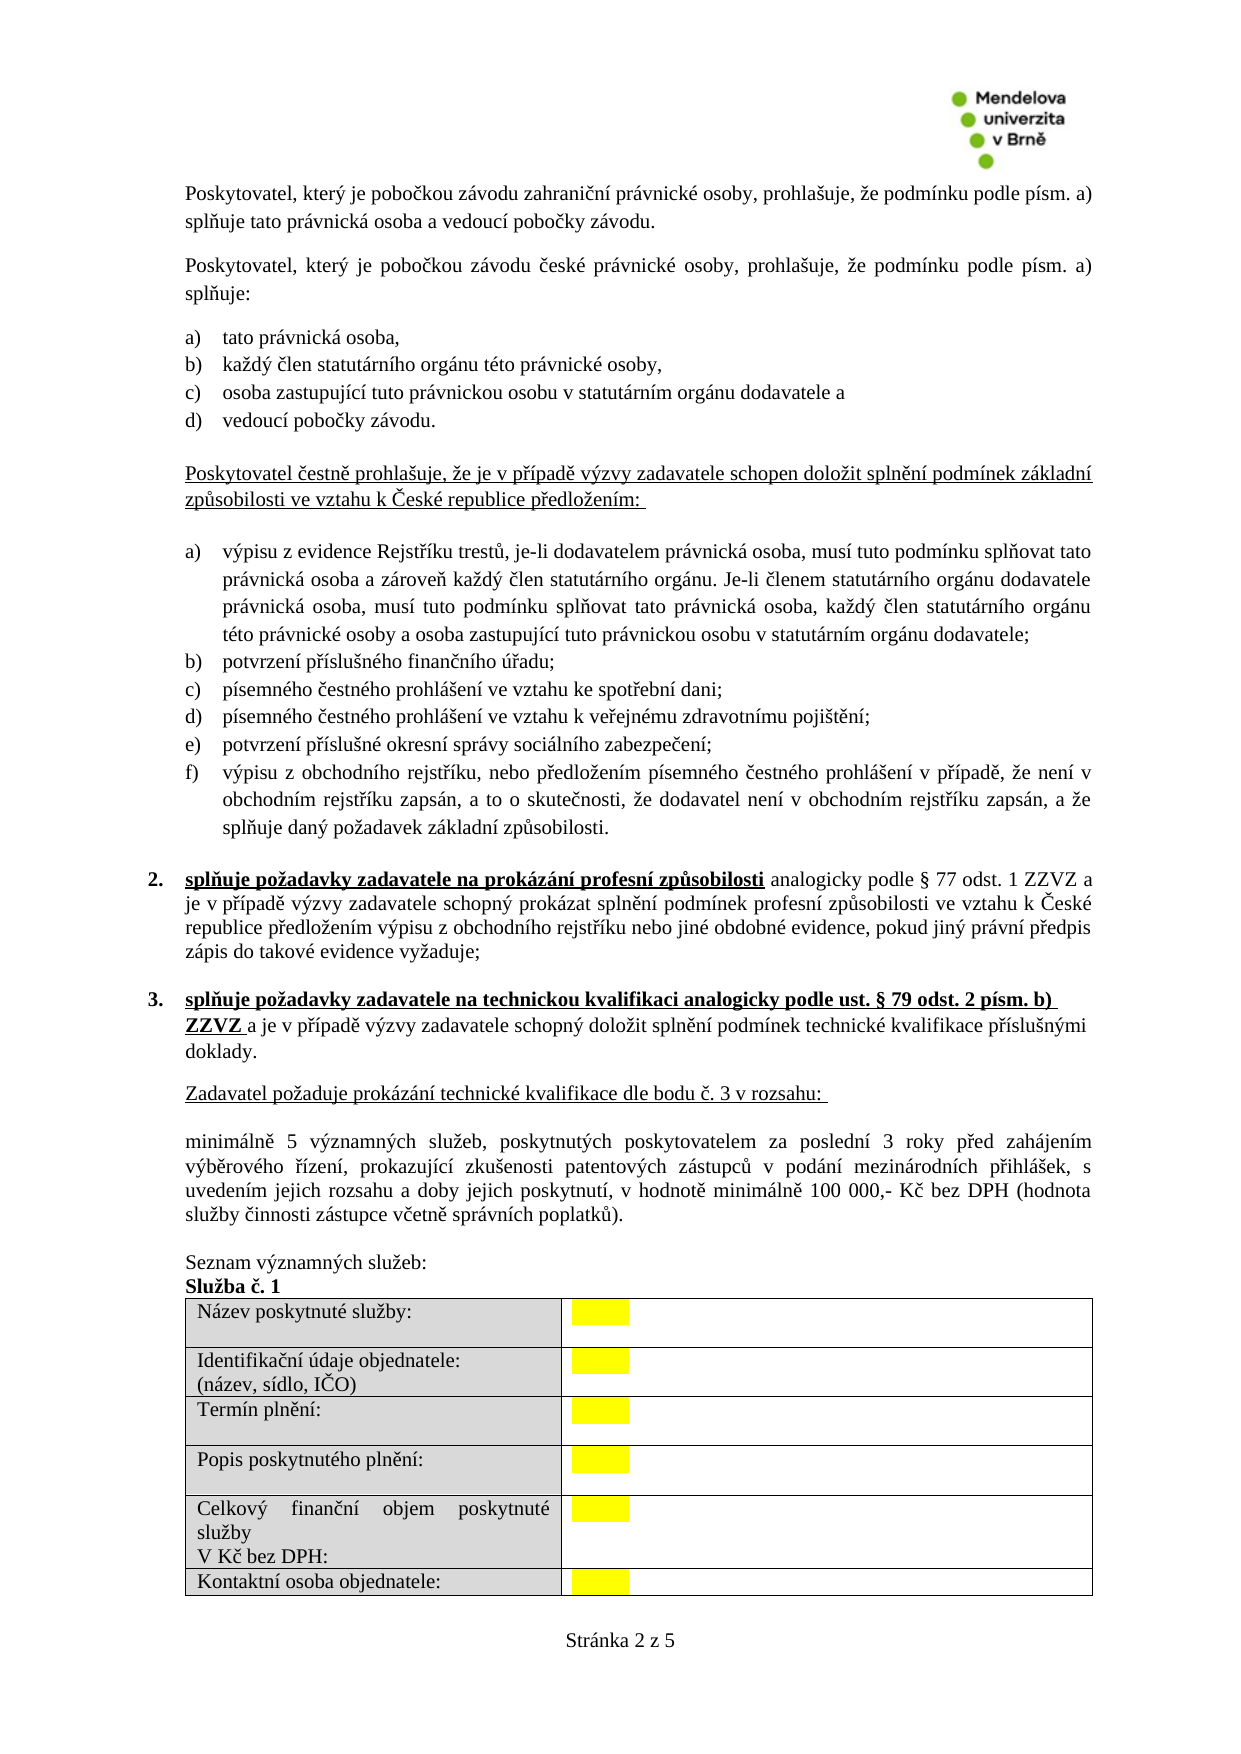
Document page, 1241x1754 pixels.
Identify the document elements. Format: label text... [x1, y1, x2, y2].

table_cell [562, 1397, 1092, 1445]
text minimálně 5 významných služeb, poskytnutých poskytovatelem za poslední 3 roky před zahájením výběrového řízení, prokazující zkušenosti patentových zástupců v podání mezinárodních přihlášek, s uvedením jejich rozsahu a doby jejich poskytnutí, v hodnotě minimálně 100 000,- Kč bez DPH (hodnota služby činnosti zástupce včetně správních poplatků). [185, 1129, 1093, 1226]
table_cell [562, 1496, 1092, 1568]
table_cell [562, 1446, 1092, 1494]
table_cell Popis poskytnutého plnění: [186, 1446, 561, 1494]
table_cell [629, 1569, 1092, 1595]
text Poskytovatel, který je pobočkou závodu české právnické osoby, prohlašuje, že podmínku podle písm. a) splňuje: [185, 253, 1093, 304]
list potvrzení příslušné okresní správy sociálního zabezpečení; [185, 732, 1093, 756]
table_cell Kontaktní osoba objednatele: (jméno, e-mail, telefon) [186, 1569, 561, 1595]
list výpisu z evidence Rejstříku trestů, je-li dodavatelem právnická osoba, musí tuto podmínku splňovat tato právnická osoba a zároveň každý člen statutárního orgánu. Je-li členem statutárního orgánu dodavatele právnická osoba, musí tuto podmínku splňovat tato právnická osoba, každý člen statutárního orgánu této právnické osoby a osoba zastupující tuto právnickou osobu v statutárním orgánu dodavatele; [185, 539, 1093, 646]
table_cell [562, 1348, 1092, 1396]
list tato právnická osoba, [185, 325, 1093, 349]
list písemného čestného prohlášení ve vztahu k veřejnému zdravotnímu pojištění; [185, 704, 1093, 728]
table_cell [562, 1569, 572, 1595]
list osoba zastupující tuto právnickou osobu v statutárním orgánu dodavatele a [185, 380, 1093, 404]
table_header Název poskytnuté služby: [186, 1299, 561, 1347]
list vedoucí pobočky závodu. [185, 407, 1093, 432]
list splňuje požadavky zadavatele na prokázání profesní způsobilosti analogicky podle § 77 odst. 1 ZZVZ a je v případě výzvy zadavatele schopný prokázat splnění podmínek profesní způsobilosti ve vztahu k České republice předložením výpisu z obchodního rejstříku nebo jiné obdobné evidence, pokud jiný právní předpis zápis do takové evidence vyžaduje; [148, 867, 1093, 963]
list Poskytovatel čestně prohlašuje, že je v případě výzvy zadavatele schopen doložit splnění podmínek základní způsobilosti ve vztahu k České republice předložením: [185, 483, 1093, 511]
list každý člen statutárního orgánu této právnické osoby, [185, 352, 1093, 376]
list písemného čestného prohlášení ve vztahu ke spotřební dani; [185, 677, 1093, 701]
table_header [562, 1299, 1092, 1347]
text Seznam významných služeb: [185, 1250, 1093, 1274]
text Služba č. 1 [185, 1274, 1093, 1298]
table_cell Identifikační údaje objednatele: (název, sídlo, IČO) [186, 1348, 561, 1396]
text Poskytovatel, který je pobočkou závodu zahraniční právnické osoby, prohlašuje, že podmínku podle písm. a) splňuje tato právnická osoba a vedoucí pobočky závodu. [185, 181, 1093, 233]
list výpisu z obchodního rejstříku, nebo předložením písemného čestného prohlášení v případě, že není v obchodním rejstříku zapsán, a to o skutečnosti, že dodavatel není v obchodním rejstříku zapsán, a že splňuje daný požadavek základní způsobilosti. [185, 760, 1093, 839]
text Zadavatel požaduje prokázání technické kvalifikace dle bodu č. 3 v rozsahu: [185, 1081, 1093, 1105]
table_cell Celkový finanční objem poskytnuté služby V Kč bez DPH: [186, 1496, 561, 1568]
table_cell Termín plnění: [186, 1397, 561, 1445]
list potvrzení příslušného finančního úřadu; [185, 649, 1093, 673]
list Poskytovatel čestně prohlašuje, že je v případě výzvy zadavatele schopen doložit splnění podmínek základní způsobilosti ve vztahu k České republice předložením: [185, 461, 1093, 482]
list splňuje požadavky zadavatele na technickou kvalifikaci analogicky podle ust. § 79 odst. 2 písm. b) ZZVZ a je v případě výzvy zadavatele schopný doložit splnění podmínek technické kvalifikace příslušnými doklady. [148, 987, 1093, 1063]
picture [936, 73, 1093, 181]
